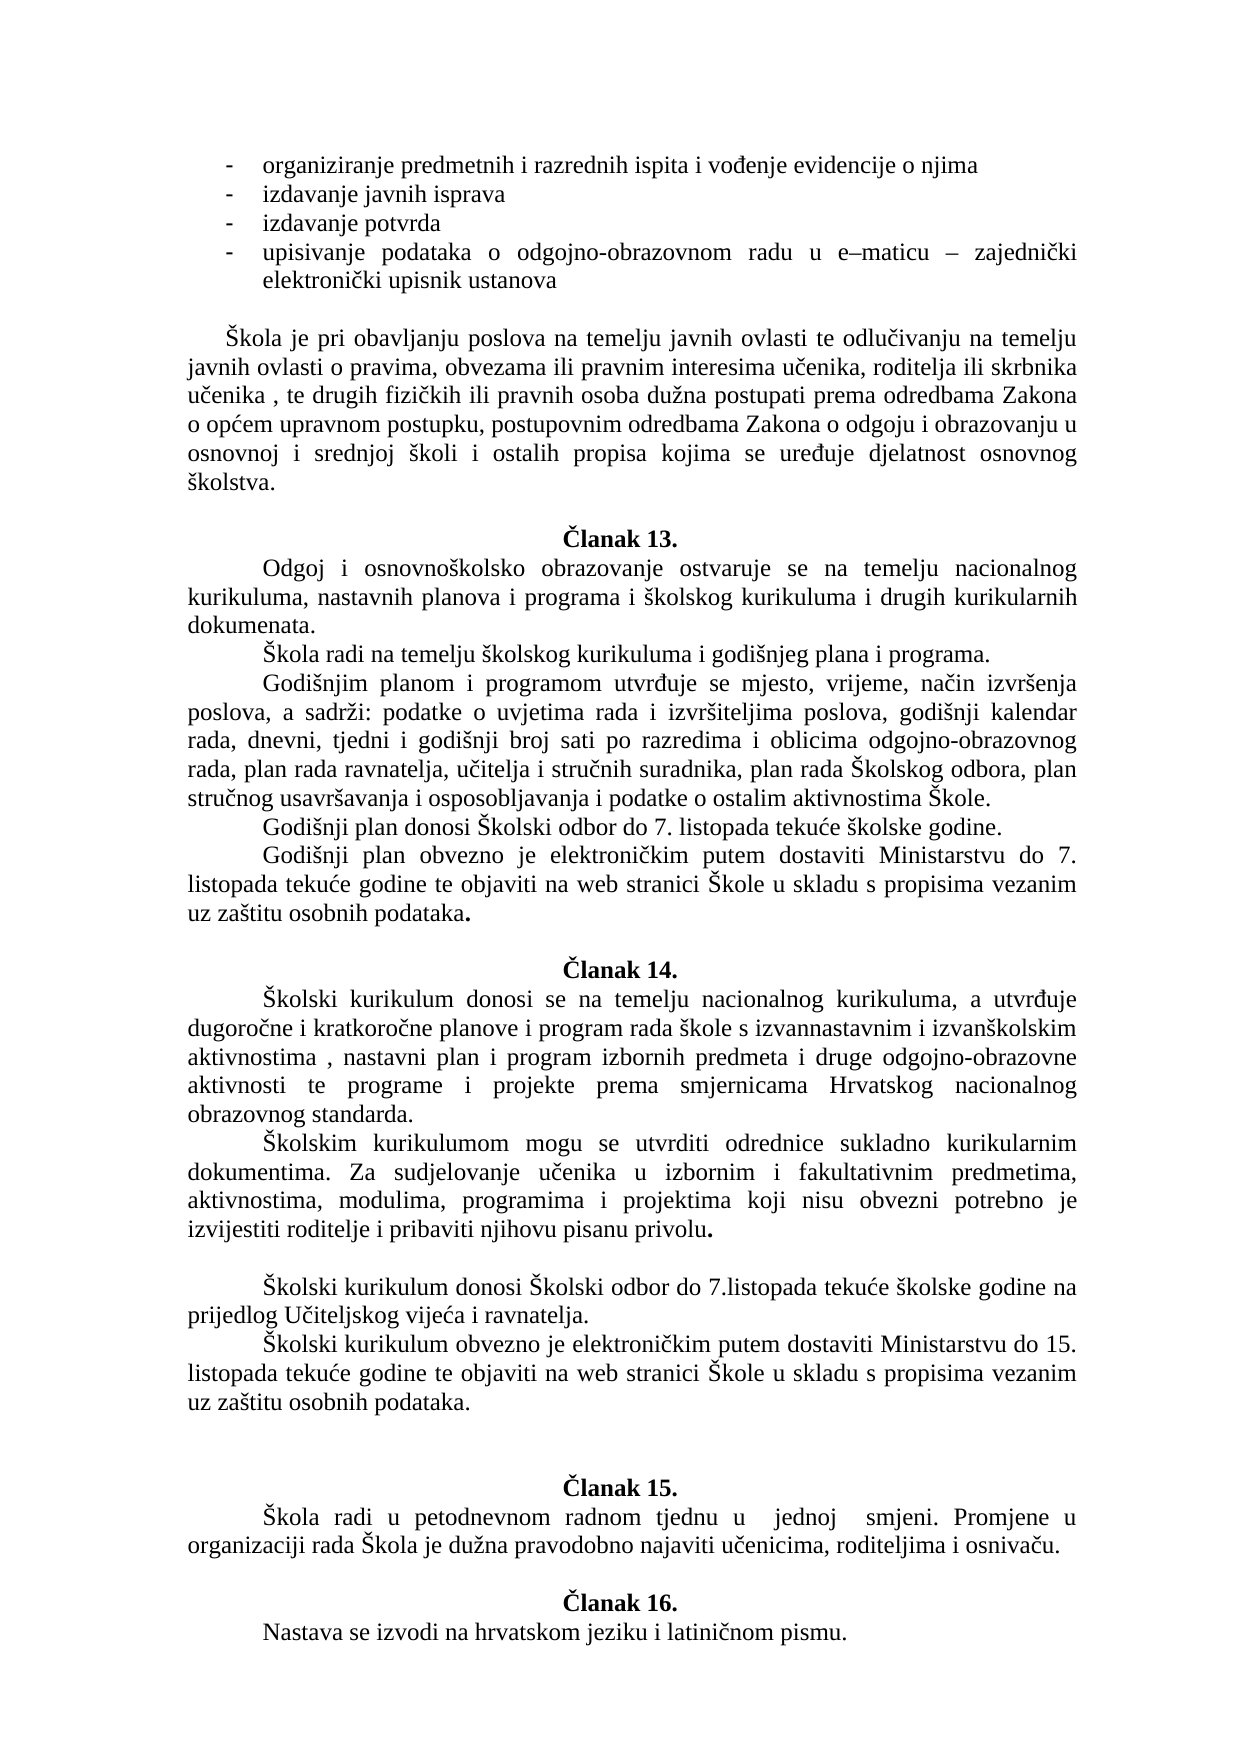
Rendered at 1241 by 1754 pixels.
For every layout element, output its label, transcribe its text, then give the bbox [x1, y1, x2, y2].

text Škola radi u petodnevnom radnom tjednu u jednoj smjeni. Promjene u organizaciji rada Škola je dužna pravodobno najaviti učenicima, roditeljima i osnivaču. [187, 1502, 1078, 1559]
text Članak 14. [487, 955, 1078, 984]
list organiziranje predmetnih i razrednih ispita i vođenje evidencije o njima [225, 150, 1078, 179]
text Školski kurikulum donosi se na temelju nacionalnog kurikuluma, a utvrđuje dugoročne i kratkoročne planove i program rada škole s izvannastavnim i izvanškolskim aktivnostima , nastavni plan i program izbornih predmeta i druge odgojno-obrazovne aktivnosti te programe i projekte prema smjernicama Hrvatskog nacionalnog obrazovnog standarda. [187, 984, 1078, 1128]
text Članak 16. [487, 1588, 1078, 1617]
text Školski kurikulum donosi Školski odbor do 7.listopada tekuće školske godine na prijedlog Učiteljskog vijeća i ravnatelja. [187, 1272, 1078, 1329]
text Školski kurikulum obvezno je elektroničkim putem dostaviti Ministarstvu do 15. listopada tekuće godine te objaviti na web stranici Škole u skladu s propisima vezanim uz zaštitu osobnih podataka. [187, 1329, 1078, 1415]
text Školskim kurikulumom mogu se utvrditi odrednice sukladno kurikularnim dokumentima. Za sudjelovanje učenika u izbornim i fakultativnim predmetima, aktivnostima, modulima, programima i projektima koji nisu obvezni potrebno je izvijestiti roditelje i pribaviti njihovu pisanu privolu. [187, 1128, 1078, 1243]
text Članak 13. [487, 524, 1078, 553]
text Godišnjim planom i programom utvrđuje se mjesto, vrijeme, način izvršenja poslova, a sadrži: podatke o uvjetima rada i izvršiteljima poslova, godišnji kalendar rada, dnevni, tjedni i godišnji broj sati po razredima i oblicima odgojno-obrazovnog rada, plan rada ravnatelja, učitelja i stručnih suradnika, plan rada Školskog odbora, plan stručnog usavršavanja i osposobljavanja i podatke o ostalim aktivnostima Škole. [187, 668, 1078, 812]
list izdavanje javnih isprava [225, 179, 1078, 208]
list upisivanje podataka o odgojno-obrazovnom radu u e–maticu – zajednički elektronički upisnik ustanova [225, 237, 1078, 294]
text Odgoj i osnovnoškolsko obrazovanje ostvaruje se na temelju nacionalnog kurikuluma, nastavnih planova i programa i školskog kurikuluma i drugih kurikularnih dokumenata. [187, 553, 1078, 639]
text Škola radi na temelju školskog kurikuluma i godišnjeg plana i programa. [187, 639, 1078, 668]
text Godišnji plan obvezno je elektroničkim putem dostaviti Ministarstvu do 7. listopada tekuće godine te objaviti na web stranici Škole u skladu s propisima vezanim uz zaštitu osobnih podataka. [187, 840, 1078, 927]
text Godišnji plan donosi Školski odbor do 7. listopada tekuće školske godine. [187, 812, 1078, 840]
text Nastava se izvodi na hrvatskom jeziku i latiničnom pismu. [187, 1617, 1078, 1645]
text Članak 15. [487, 1473, 1078, 1502]
list izdavanje potvrda [225, 208, 1078, 237]
text Škola je pri obavljanju poslova na temelju javnih ovlasti te odlučivanju na temelju javnih ovlasti o pravima, obvezama ili pravnim interesima učenika, roditelja ili skrbnika učenika , te drugih fizičkih ili pravnih osoba dužna postupati prema odredbama Zakona o općem upravnom postupku, postupovnim odredbama Zakona o odgoju i obrazovanju u osnovnoj i srednjoj školi i ostalih propisa kojima se uređuje djelatnost osnovnog školstva. [187, 323, 1078, 495]
